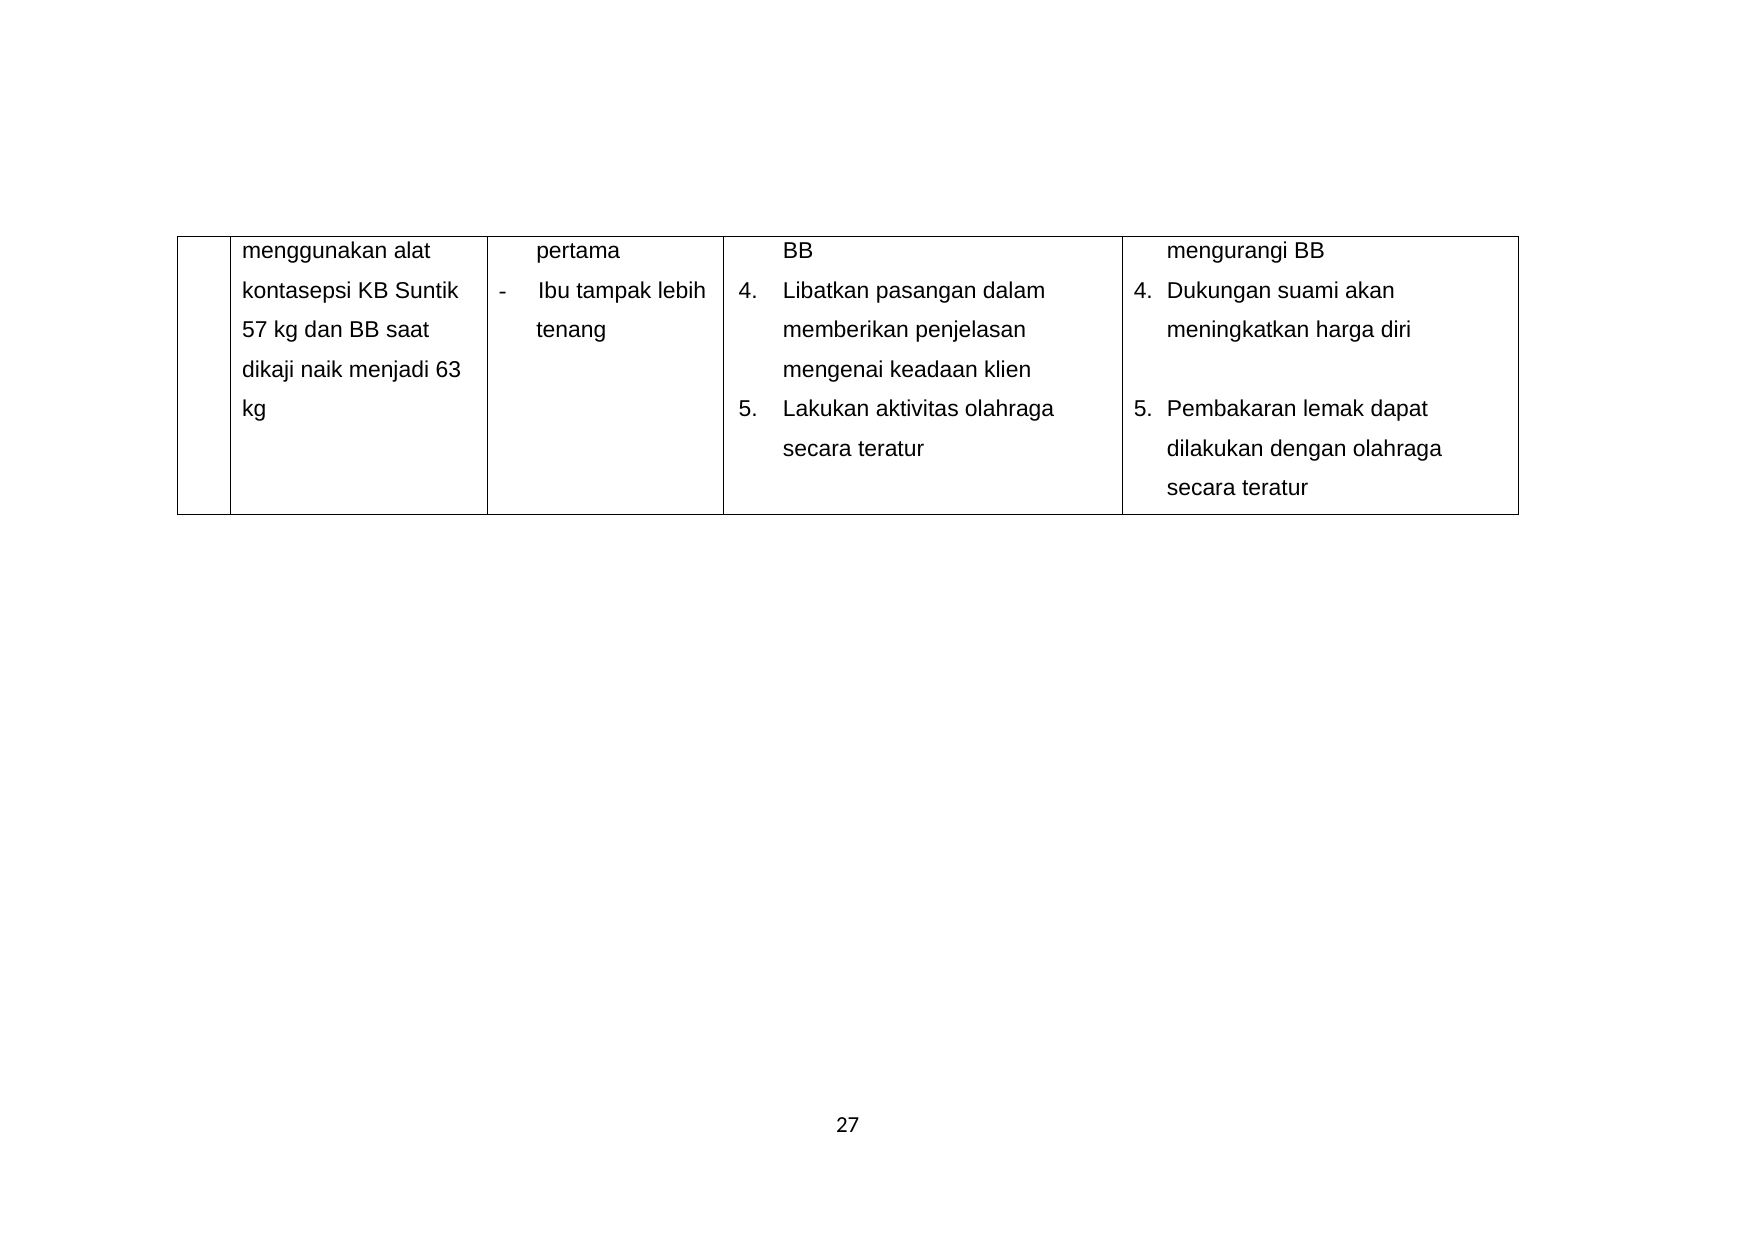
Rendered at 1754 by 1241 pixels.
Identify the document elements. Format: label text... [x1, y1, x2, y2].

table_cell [488, 237, 723, 514]
table_cell 3 [178, 237, 230, 514]
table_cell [1123, 237, 1518, 514]
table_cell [724, 237, 1122, 514]
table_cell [231, 237, 487, 514]
